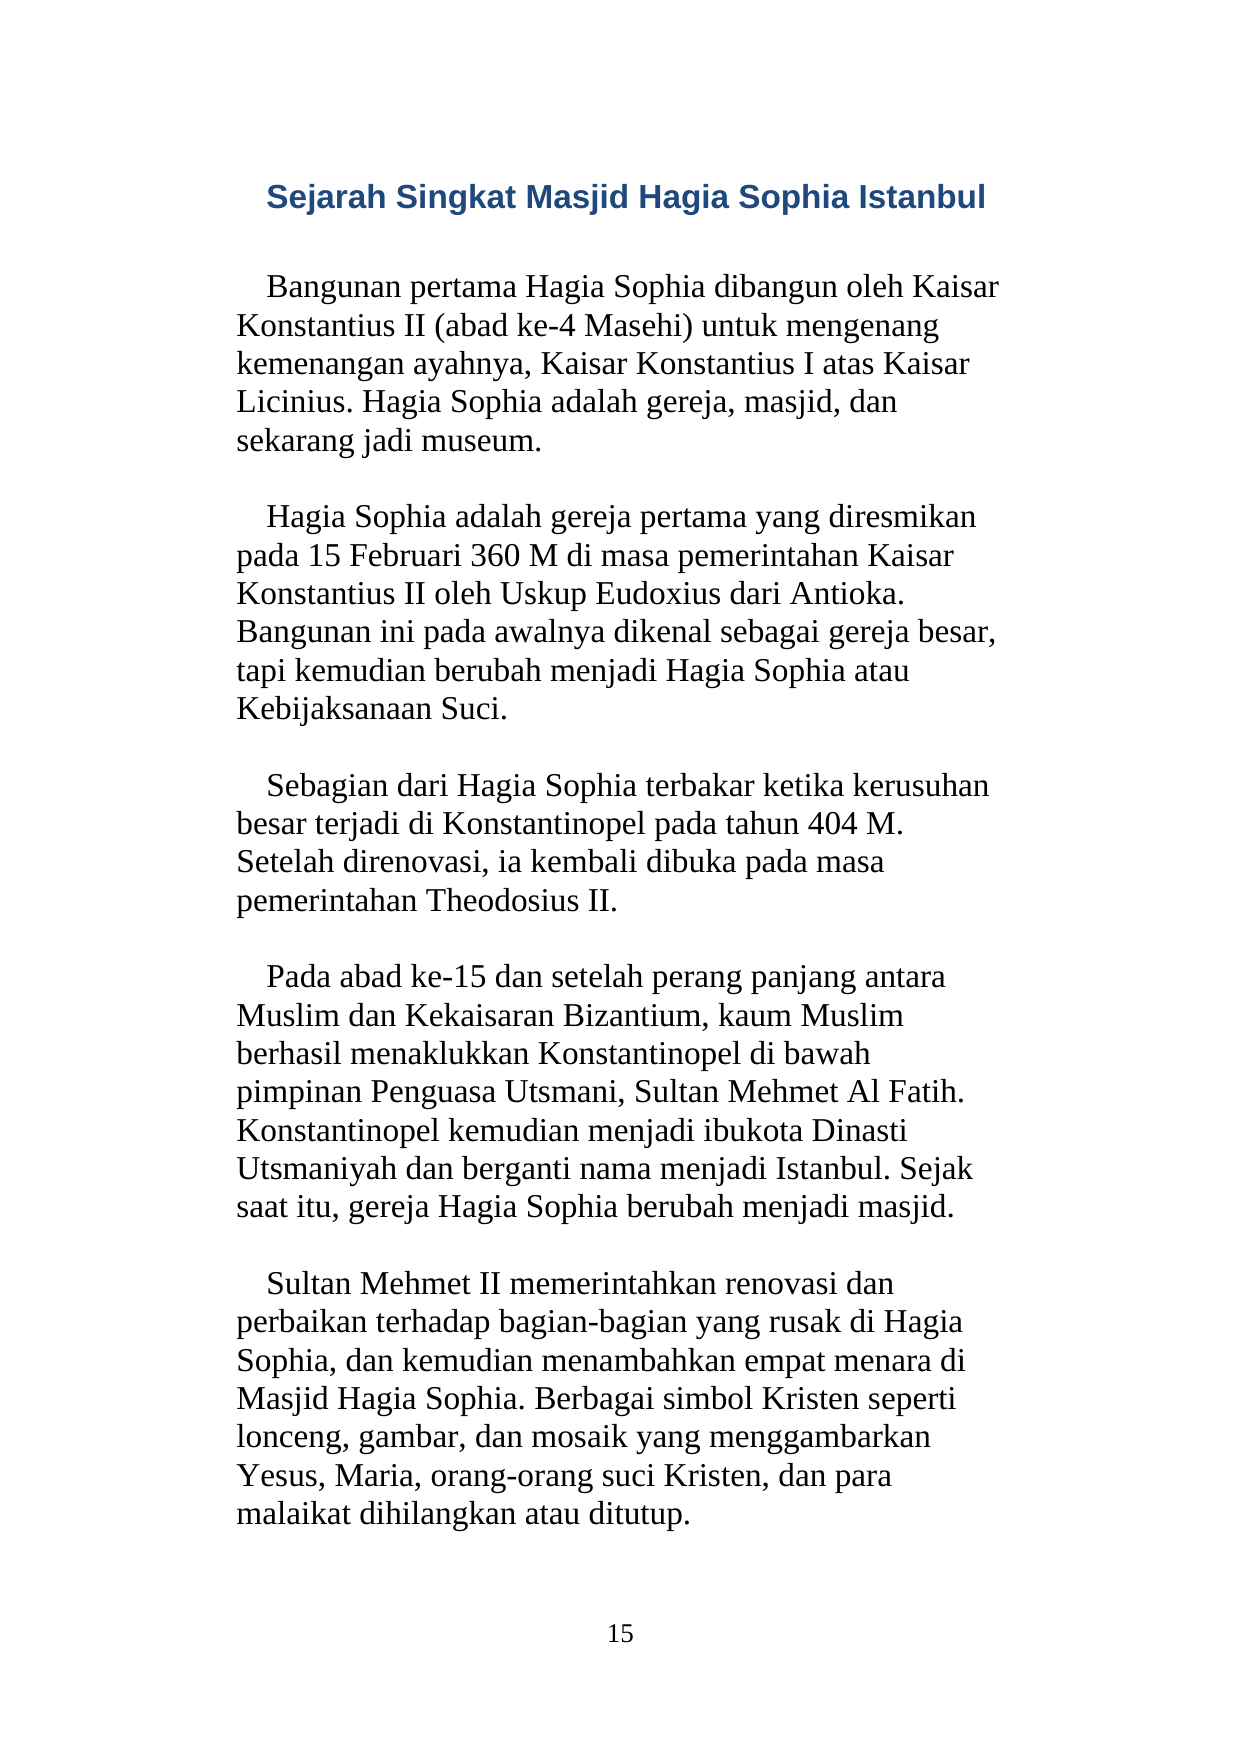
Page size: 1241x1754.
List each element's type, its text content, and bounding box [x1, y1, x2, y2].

text Pada abad ke-15 dan setelah perang panjang antara Muslim dan Kekaisaran Bizantium, kaum Muslim berhasil menaklukkan Konstantinopel di bawah pimpinan Penguasa Utsmani, Sultan Mehmet Al Fatih. Konstantinopel kemudian menjadi ibukota Dinasti Utsmaniyah dan berganti nama menjadi Istanbul. Sejak saat itu, gereja Hagia Sophia berubah menjadi masjid. [236, 956, 1004, 1225]
text Sebagian dari Hagia Sophia terbakar ketika kerusuhan besar terjadi di Konstantinopel pada tahun 404 M. Setelah direnovasi, ia kembali dibuka pada masa pemerintahan Theodosius II. [236, 765, 1004, 918]
text Sultan Mehmet II memerintahkan renovasi dan perbaikan terhadap bagian-bagian yang rusak di Hagia Sophia, dan kemudian menambahkan empat menara di Masjid Hagia Sophia. Berbagai simbol Kristen seperti lonceng, gambar, dan mosaik yang menggambarkan Yesus, Maria, orang-orang suci Kristen, dan para malaikat dihilangkan atau ditutup. [236, 1263, 1004, 1531]
text Hagia Sophia adalah gereja pertama yang diresmikan pada 15 Februari 360 M di masa pemerintahan Kaisar Konstantius II oleh Uskup Eudoxius dari Antioka. Bangunan ini pada awalnya dikenal sebagai gereja besar, tapi kemudian berubah menjadi Hagia Sophia atau Kebijaksanaan Suci. [236, 496, 1004, 726]
subtitle Sejarah Singkat Masjid Hagia Sophia Istanbul [236, 177, 1004, 216]
text Bangunan pertama Hagia Sophia dibangun oleh Kaisar Konstantius II (abad ke-4 Masehi) untuk mengenang kemenangan ayahnya, Kaisar Konstantius I atas Kaisar Licinius. Hagia Sophia adalah gereja, masjid, dan sekarang jadi museum. [236, 266, 1004, 458]
